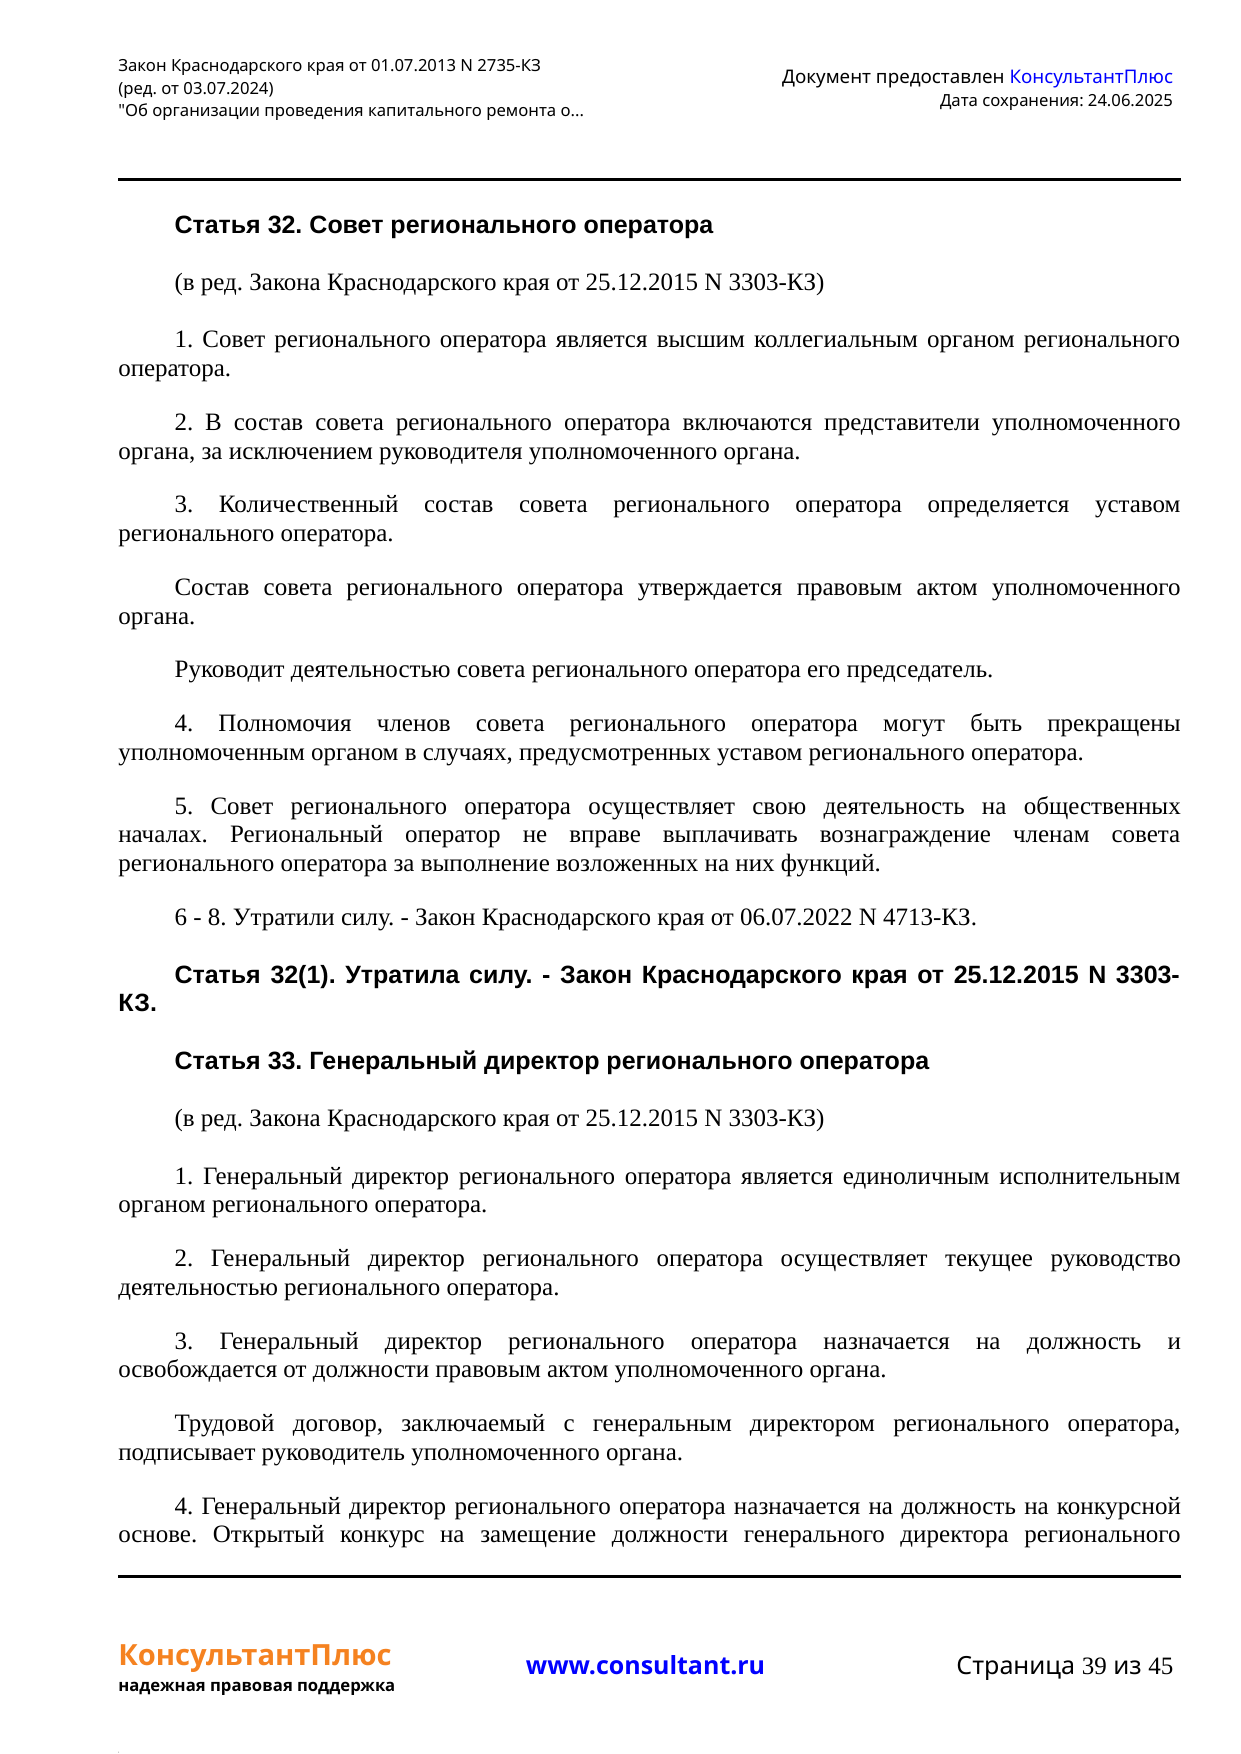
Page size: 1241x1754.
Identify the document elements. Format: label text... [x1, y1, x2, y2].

text 6 - 8. Утратили силу. - Закон Краснодарского края от 06.07.2022 N 4713-КЗ. [118, 902, 1181, 931]
text (в ред. Закона Краснодарского края от 25.12.2015 N 3303-КЗ) [118, 1103, 1181, 1132]
text 2. В состав совета регионального оператора включаются представители уполномоченного органа, за исключением руководителя уполномоченного органа. [118, 407, 1181, 464]
text Руководит деятельностью совета регионального оператора его председатель. [118, 654, 1181, 683]
text Состав совета регионального оператора утверждается правовым актом уполномоченного органа. [118, 572, 1181, 629]
text 4. Полномочия членов совета регионального оператора могут быть прекращены уполномоченным органом в случаях, предусмотренных уставом регионального оператора. [118, 708, 1181, 766]
text 5. Совет регионального оператора осуществляет свою деятельность на общественных началах. Региональный оператор не вправе выплачивать вознаграждение членам совета регионального оператора за выполнение возложенных на них функций. [118, 791, 1181, 877]
text (в ред. Закона Краснодарского края от 25.12.2015 N 3303-КЗ) [118, 267, 1181, 296]
text 1. Совет регионального оператора является высшим коллегиальным органом регионального оператора. [118, 324, 1181, 382]
title Статья 33. Генеральный директор регионального оператора [118, 1046, 1181, 1074]
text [118, 1491, 1181, 1548]
text 3. Количественный состав совета регионального оператора определяется уставом регионального оператора. [118, 489, 1181, 547]
text 3. Генеральный директор регионального оператора назначается на должность и освобождается от должности правовым актом уполномоченного органа. [118, 1326, 1181, 1383]
text 2. Генеральный директор регионального оператора осуществляет текущее руководство деятельностью регионального оператора. [118, 1243, 1181, 1301]
title Статья 32. Совет регионального оператора [118, 209, 1181, 238]
text 1. Генеральный директор регионального оператора является единоличным исполнительным органом регионального оператора. [118, 1161, 1181, 1218]
title Статья 32(1). Утратила силу. - Закон Краснодарского края от 25.12.2015 N 3303-КЗ. [118, 959, 1181, 1017]
text Трудовой договор, заключаемый с генеральным директором регионального оператора, подписывает руководитель уполномоченного органа. [118, 1408, 1181, 1466]
